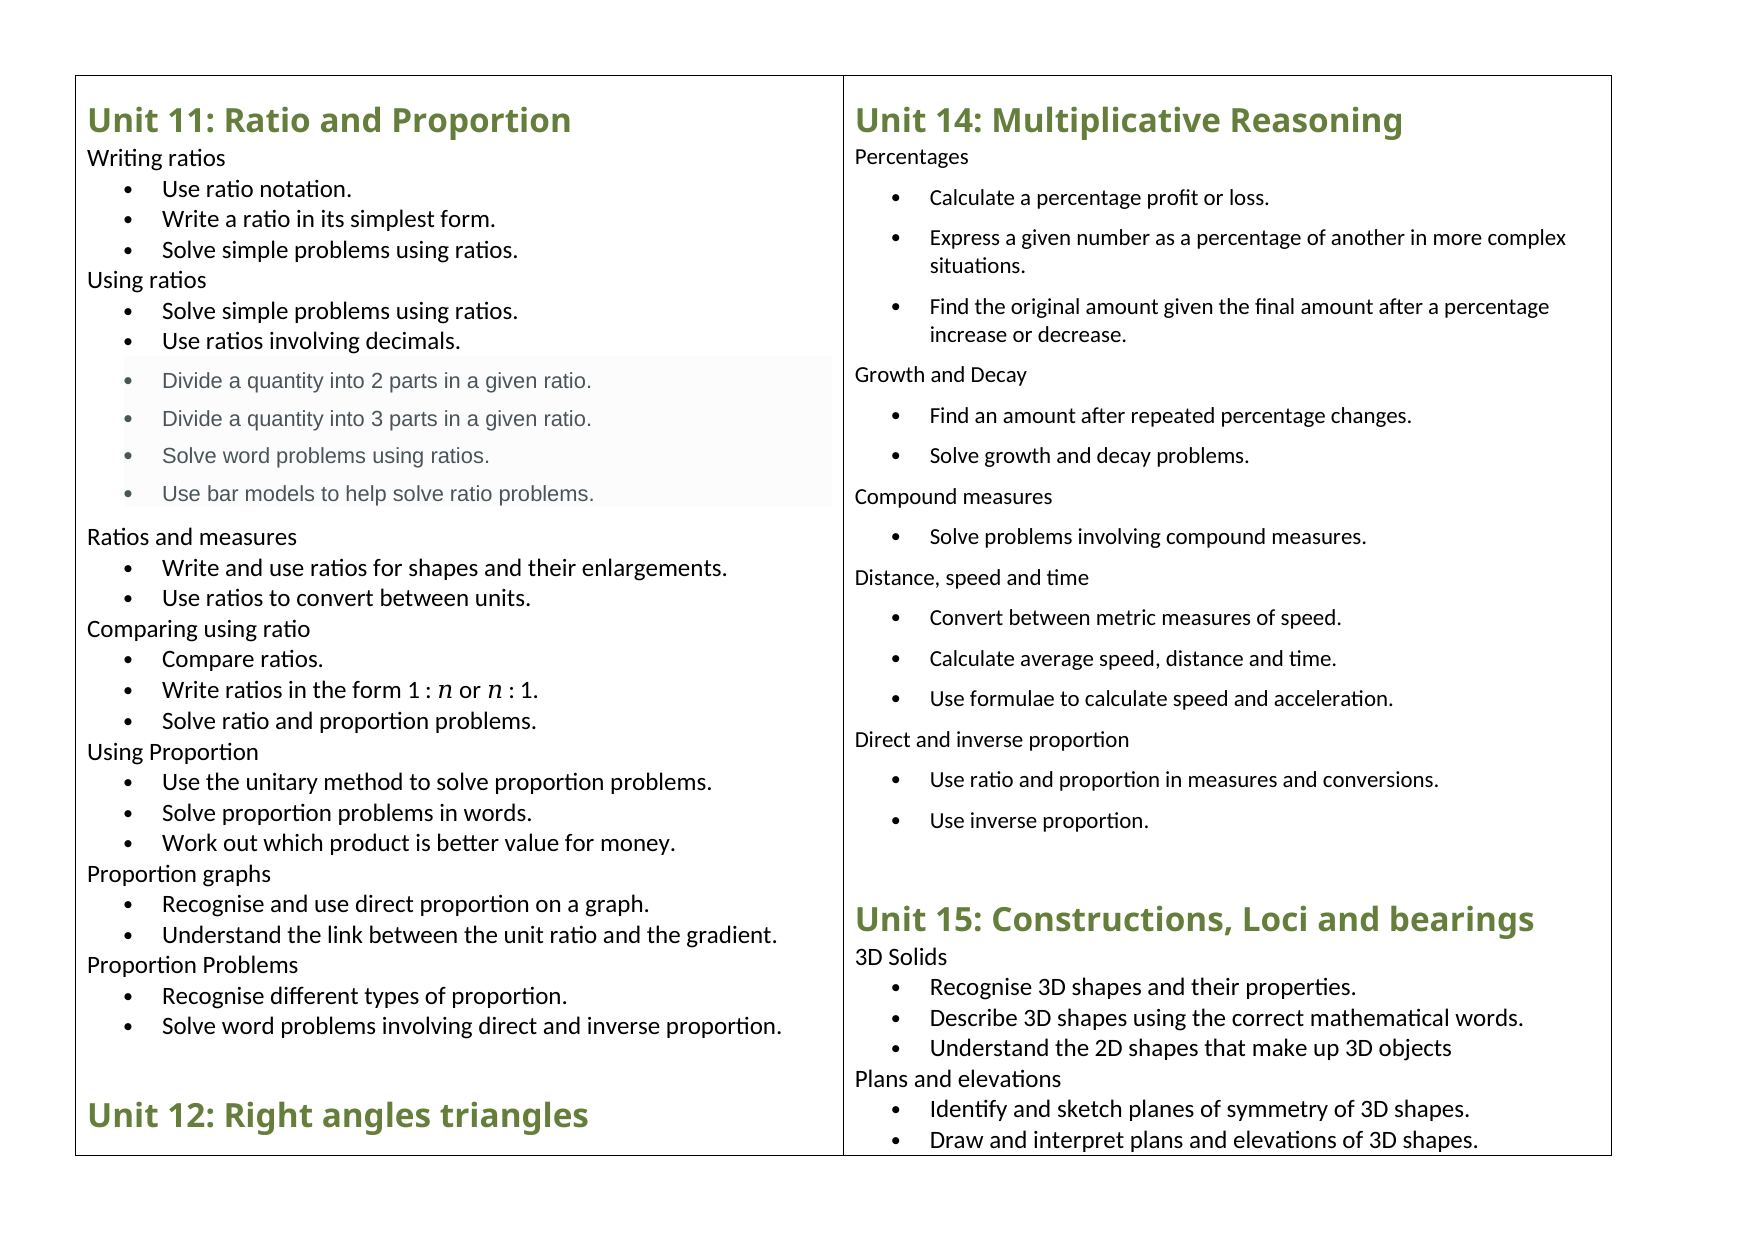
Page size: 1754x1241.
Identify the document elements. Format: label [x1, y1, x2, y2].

table_cell [844, 76, 1611, 1154]
table_cell [76, 76, 843, 1154]
